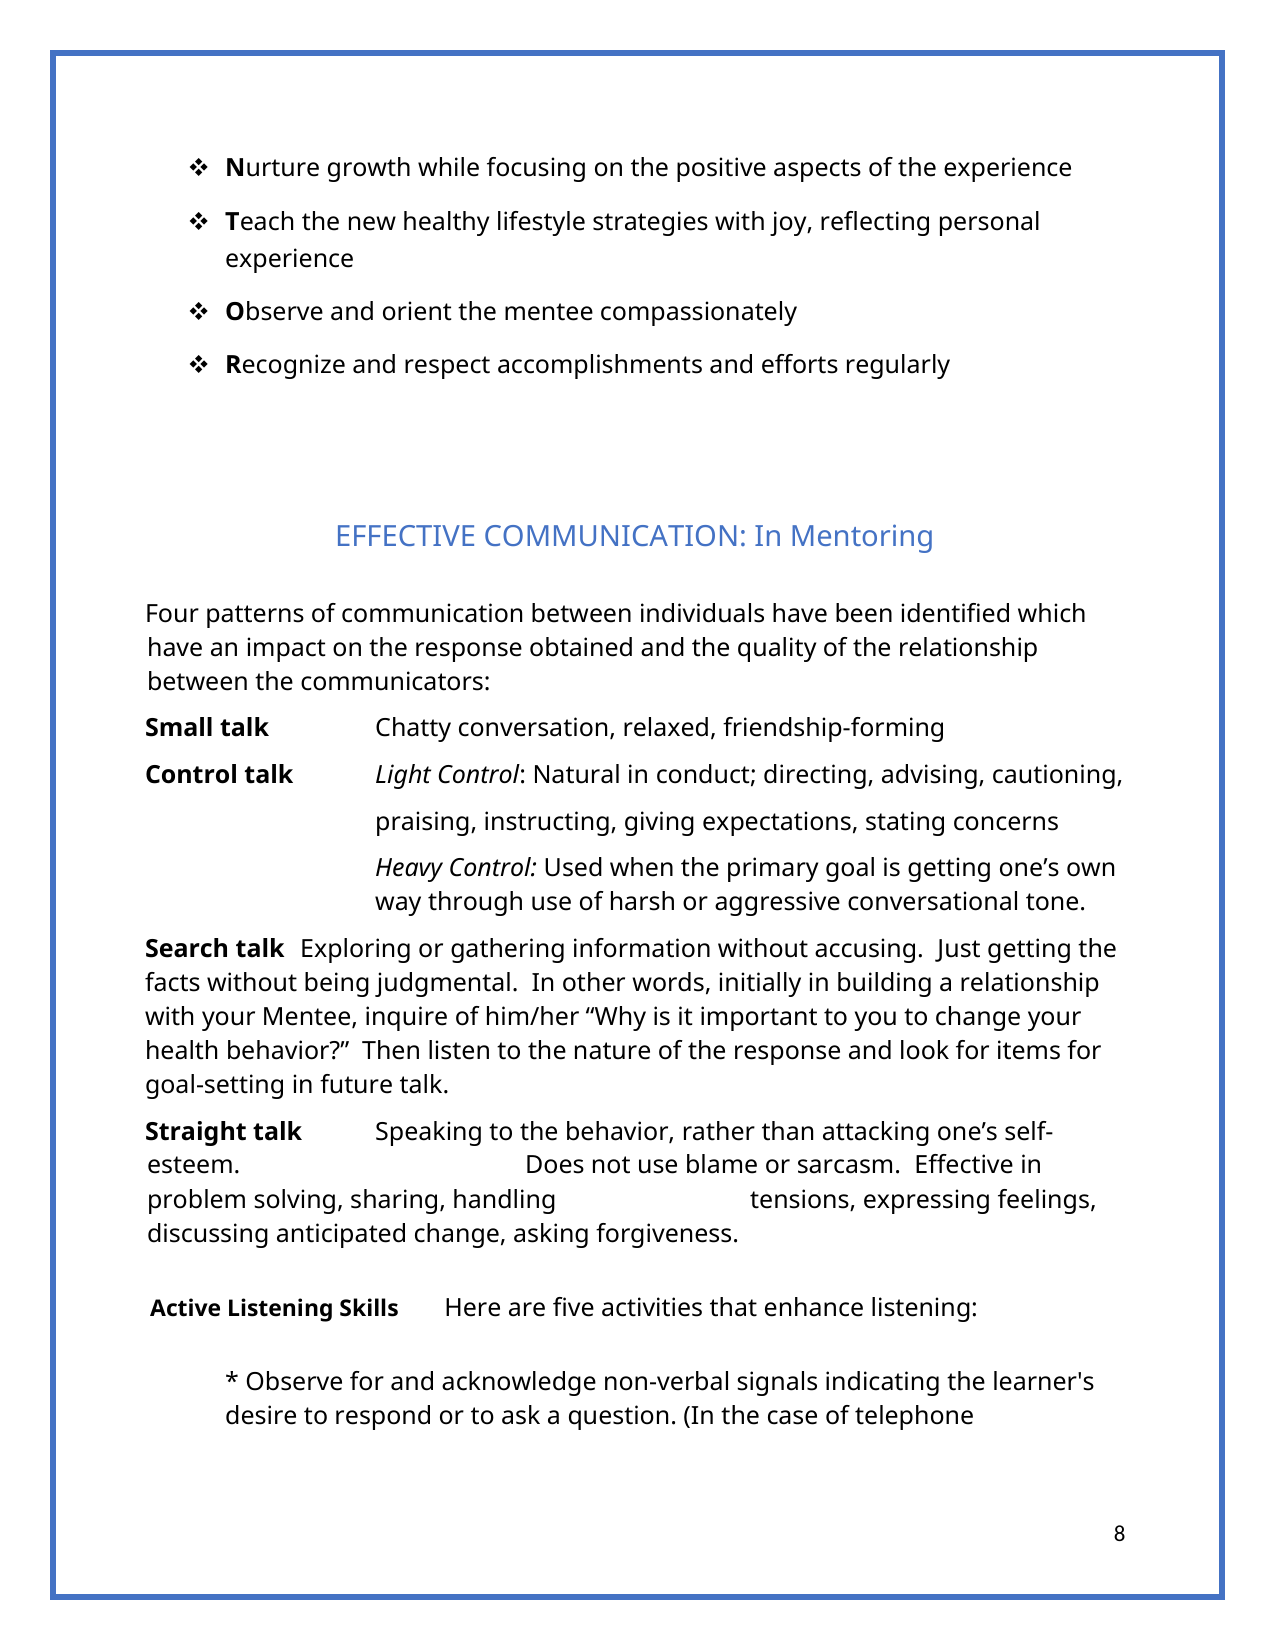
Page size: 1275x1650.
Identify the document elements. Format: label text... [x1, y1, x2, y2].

list Recognize and respect accomplishments and efforts regularly [187, 347, 1125, 381]
text Four patterns of communication between individuals have been identified which have an impact on the response obtained and the quality of the relationship between the communicators: [145, 595, 1125, 697]
list Teach the new healthy lifestyle strategies with joy, reflecting personal experience [187, 203, 1125, 274]
list Observe and orient the mentee compassionately [187, 294, 1125, 328]
text Active Listening Skills Here are five activities that enhance listening: [150, 1290, 1125, 1324]
text Straight talk Speaking to the behavior, rather than attacking one’s self-esteem. Does not use blame or sarcasm. Effective in problem solving, sharing, handling tensions, expressing feelings, discussing anticipated change, asking forgiveness. [145, 1113, 1125, 1277]
text Search talk Exploring or gathering information without accusing. Just getting the facts without being judgmental. In other words, initially in building a relationship with your Mentee, inquire of him/her “Why is it important to you to change your health behavior?” Then listen to the nature of the response and look for items for goal-setting in future talk. [145, 930, 1125, 1101]
text EFFECTIVE COMMUNICATION: In Mentoring [145, 516, 1125, 555]
text Control talk Light Control: Natural in conduct; directing, advising, cautioning, [145, 757, 1125, 791]
text Small talk Chatty conversation, relaxed, friendship-forming [145, 710, 1125, 744]
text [225, 1364, 1125, 1432]
list Nurture growth while focusing on the positive aspects of the experience [187, 150, 1125, 184]
text Heavy Control: Used when the primary goal is getting one’s own way through use of harsh or aggressive conversational tone. [375, 850, 1125, 918]
text praising, instructing, giving expectations, stating concerns [300, 803, 1125, 837]
